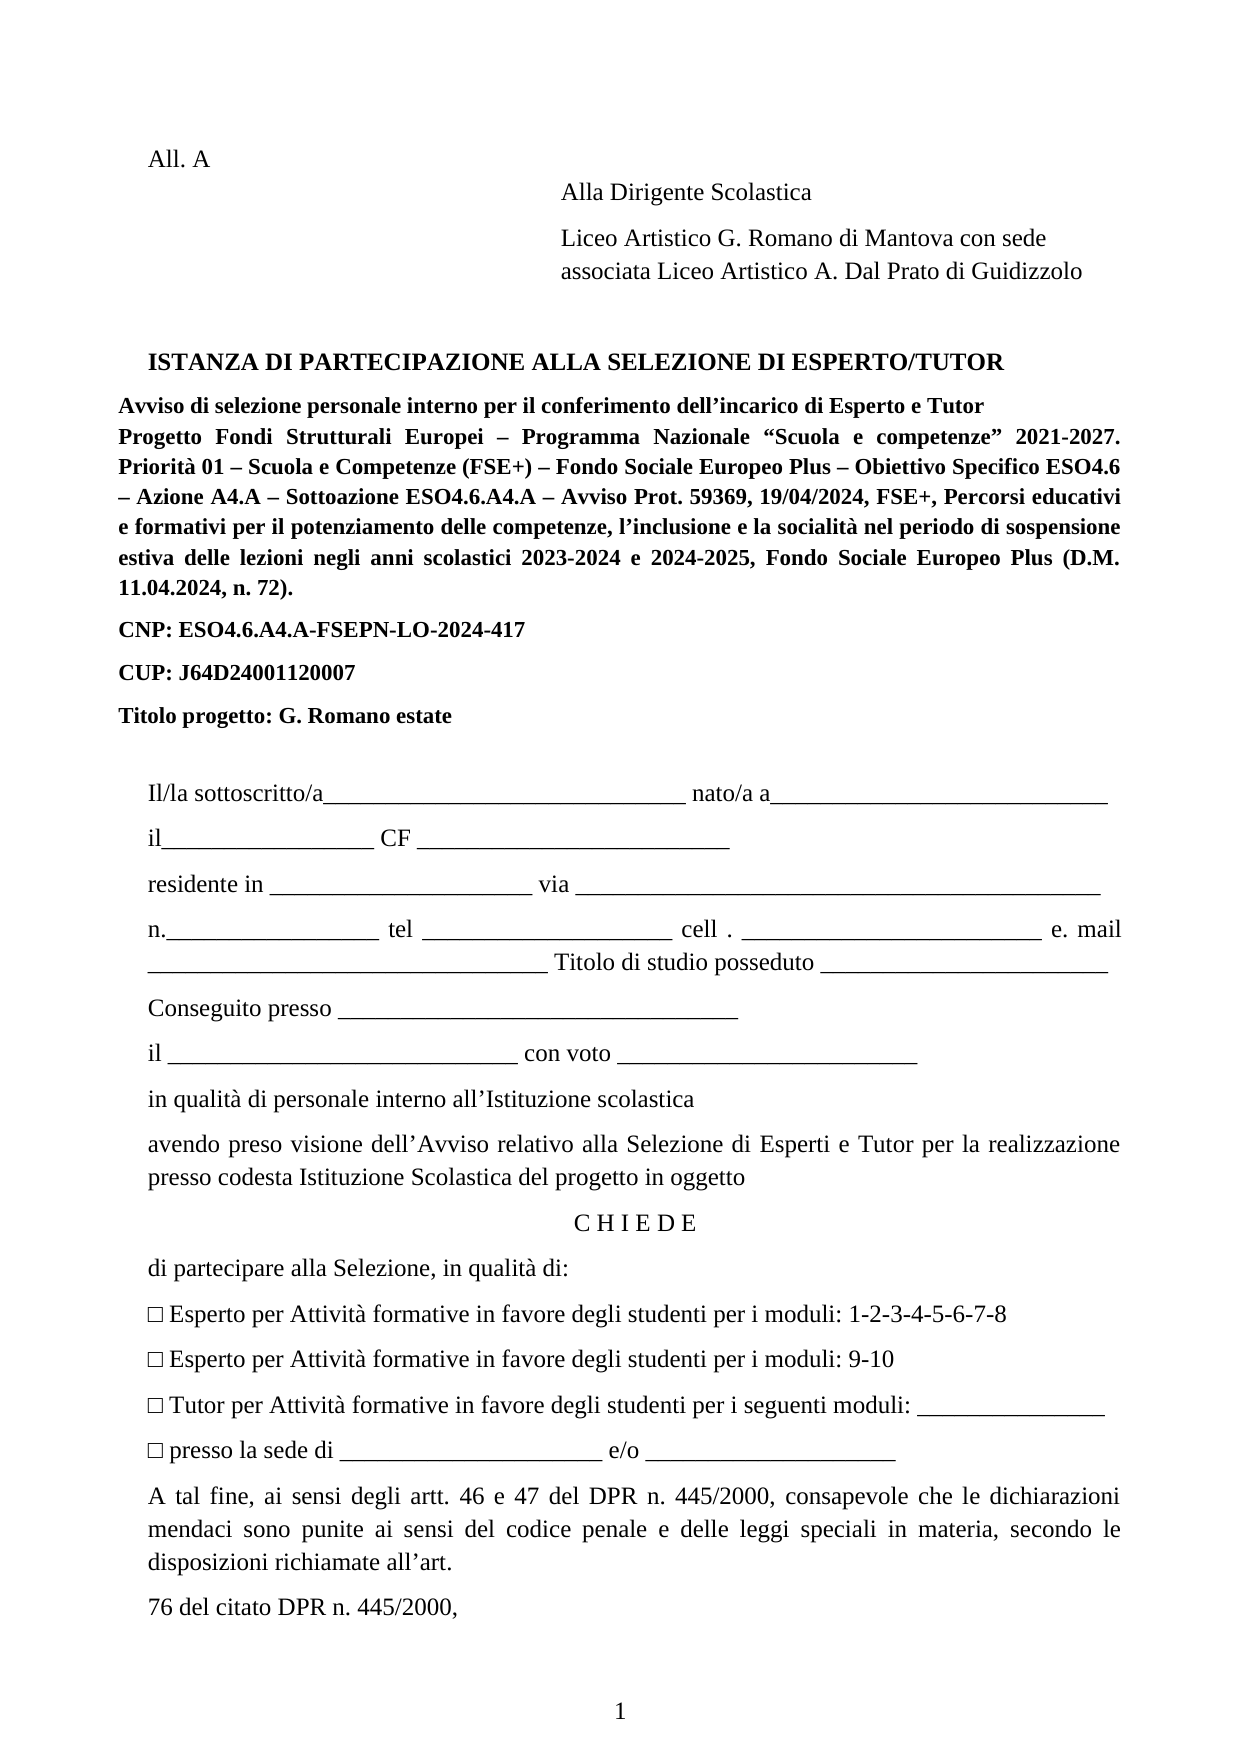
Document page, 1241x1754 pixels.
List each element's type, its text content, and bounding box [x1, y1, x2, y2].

text il ____________________________ con voto ________________________ [148, 1038, 1122, 1067]
text Il/la sottoscritto/a_____________________________ nato/a a___________________________ [148, 778, 1122, 806]
text □ Esperto per Attività formative in favore degli studenti per i moduli: 9-10 [148, 1344, 1122, 1373]
text □ presso la sede di _____________________ e/o ____________________ [148, 1435, 1122, 1464]
text di partecipare alla Selezione, in qualità di: [148, 1253, 1122, 1282]
text Avviso di selezione personale interno per il conferimento dell’incarico di Esperto e Tutor [118, 392, 1122, 419]
text 76 del citato DPR n. 445/2000, [148, 1592, 1122, 1621]
text C H I E D E [148, 1208, 1122, 1237]
text residente in _____________________ via __________________________________________ [148, 869, 1122, 897]
text il_________________ CF _________________________ [148, 823, 1122, 852]
text □ Tutor per Attività formative in favore degli studenti per i seguenti moduli: _______________ [148, 1390, 1122, 1419]
text All. A Alla Dirigente Scolastica [148, 144, 1122, 206]
text □ Esperto per Attività formative in favore degli studenti per i moduli: 1-2-3-4-5-6-7-8 [148, 1299, 1122, 1328]
text CNP: ESO4.6.A4.A-FSEPN-LO-2024-417 [118, 616, 1122, 643]
text n._________________ tel ____________________ cell . ________________________ e. mail ________________________________ Titolo di studio posseduto _______________________ [148, 914, 1122, 976]
text ISTANZA DI PARTECIPAZIONE ALLA SELEZIONE DI ESPERTO/TUTOR [148, 347, 1122, 376]
text CUP: J64D24001120007 [118, 659, 1122, 686]
text Liceo Artistico G. Romano di Mantova con sede associata Liceo Artistico A. Dal Prato di Guidizzolo [148, 223, 1122, 285]
text A tal fine, ai sensi degli artt. 46 e 47 del DPR n. 445/2000, consapevole che le dichiarazioni mendaci sono punite ai sensi del codice penale e delle leggi speciali in materia, secondo le disposizioni richiamate all’art. [148, 1481, 1122, 1576]
text Progetto Fondi Strutturali Europei – Programma Nazionale “Scuola e competenze” 2021-2027. Priorità 01 – Scuola e Competenze (FSE+) – Fondo Sociale Europeo Plus – Obiettivo Specifico ESO4.6 – Azione A4.A – Sottoazione ESO4.6.A4.A – Avviso Prot. 59369, 19/04/2024, FSE+, Percorsi educativi e formativi per il potenziamento delle competenze, l’inclusione e la socialità nel periodo di sospensione estiva delle lezioni negli anni scolastici 2023-2024 e 2024-2025, Fondo Sociale Europeo Plus (D.M. 11.04.2024, n. 72). [118, 423, 1122, 600]
text in qualità di personale interno all’Istituzione scolastica [148, 1084, 1122, 1112]
text avendo preso visione dell’Avviso relativo alla Selezione di Esperti e Tutor per la realizzazione presso codesta Istituzione Scolastica del progetto in oggetto [148, 1129, 1122, 1191]
text Conseguito presso ________________________________ [148, 993, 1122, 1021]
text Titolo progetto: G. Romano estate [118, 702, 1122, 728]
